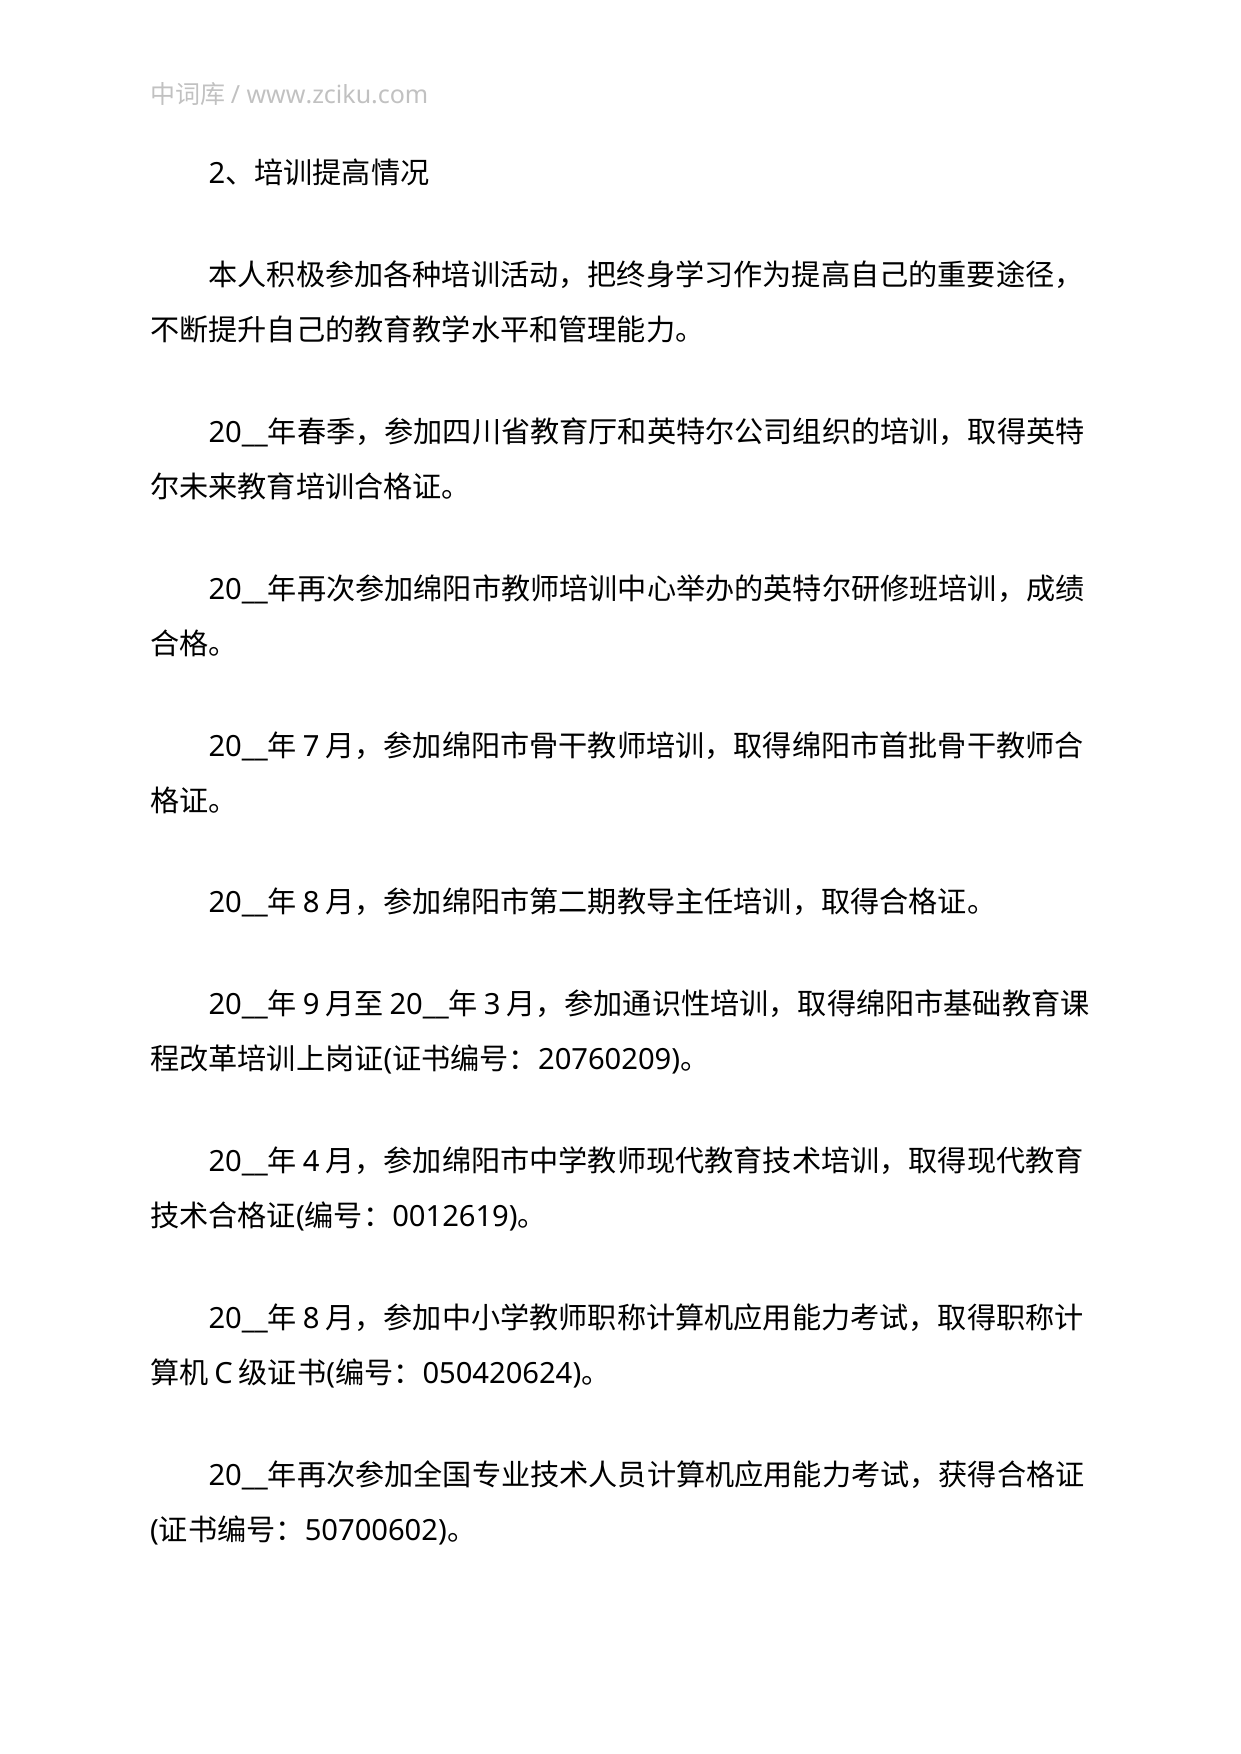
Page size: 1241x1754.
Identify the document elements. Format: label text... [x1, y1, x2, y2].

text 20__年春季，参加四川省教育厅和英特尔公司组织的培训，取得英特尔未来教育培训合格证。 [150, 409, 1090, 506]
text 20__年再次参加全国专业技术人员计算机应用能力考试，获得合格证(证书编号：50700602)。 [150, 1452, 1090, 1549]
text 20__年4月，参加绵阳市中学教师现代教育技术培训，取得现代教育技术合格证(编号：0012619)。 [150, 1138, 1090, 1235]
text 20__年8月，参加中小学教师职称计算机应用能力考试，取得职称计算机C级证书(编号：050420624)。 [150, 1295, 1090, 1392]
text 20__年8月，参加绵阳市第二期教导主任培训，取得合格证。 [150, 879, 1090, 921]
text 20__年7月，参加绵阳市骨干教师培训，取得绵阳市首批骨干教师合格证。 [150, 722, 1090, 819]
text 2、培训提高情况 [150, 150, 1090, 192]
text 本人积极参加各种培训活动，把终身学习作为提高自己的重要途径，不断提升自己的教育教学水平和管理能力。 [150, 252, 1090, 349]
text 20__年9月至20__年3月，参加通识性培训，取得绵阳市基础教育课程改革培训上岗证(证书编号：20760209)。 [150, 981, 1090, 1078]
text 20__年再次参加绵阳市教师培训中心举办的英特尔研修班培训，成绩合格。 [150, 565, 1090, 663]
